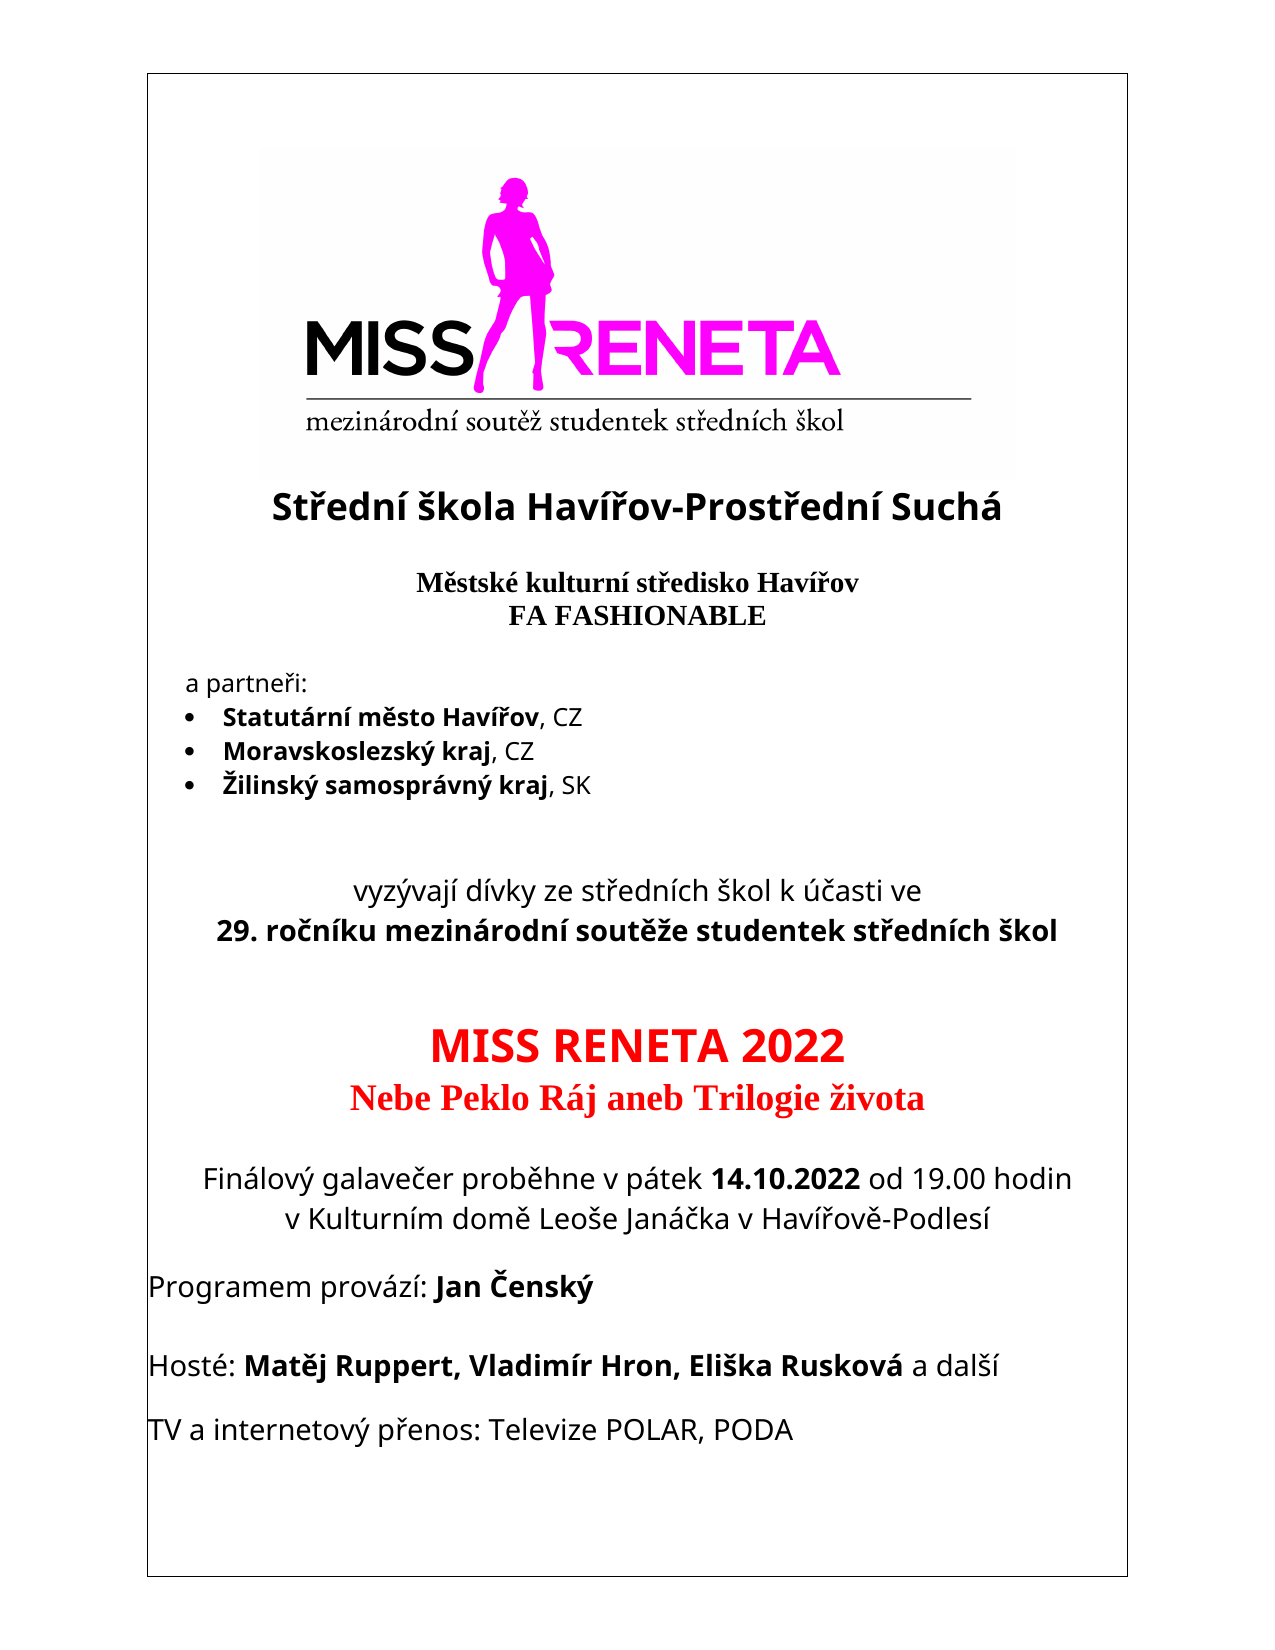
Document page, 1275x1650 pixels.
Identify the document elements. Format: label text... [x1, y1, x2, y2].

subtitle MISS RENETA 2022 [148, 1013, 1127, 1076]
text Programem provází: Jan Čenský [148, 1266, 1127, 1306]
text Nebe Peklo Ráj aneb Trilogie života [148, 1076, 1127, 1119]
subtitle Střední škola Havířov-Prostřední Suchá [148, 480, 1127, 531]
text a partneři: [148, 666, 1127, 700]
text Městské kulturní středisko Havířov [148, 565, 1127, 598]
text Finálový galavečer proběhne v pátek 14.10.2022 od 19.00 hodin [148, 1158, 1127, 1198]
list Statutární město Havířov, CZ [185, 700, 1127, 734]
text vyzývají dívky ze středních škol k účasti ve [148, 870, 1127, 910]
text 29. ročníku mezinárodní soutěže studentek středních škol [148, 910, 1127, 949]
text v Kulturním domě Leoše Janáčka v Havířově-Podlesí [148, 1198, 1127, 1238]
text TV a internetový přenos: Televize POLAR, PODA [148, 1409, 1127, 1449]
picture [259, 147, 1016, 480]
text FA FASHIONABLE [148, 598, 1127, 632]
text Hosté: Matěj Ruppert, Vladimír Hron, Eliška Rusková a další [148, 1346, 1127, 1385]
list Žilinský samosprávný kraj, SK [185, 768, 1127, 802]
list Moravskoslezský kraj, CZ [185, 734, 1127, 768]
